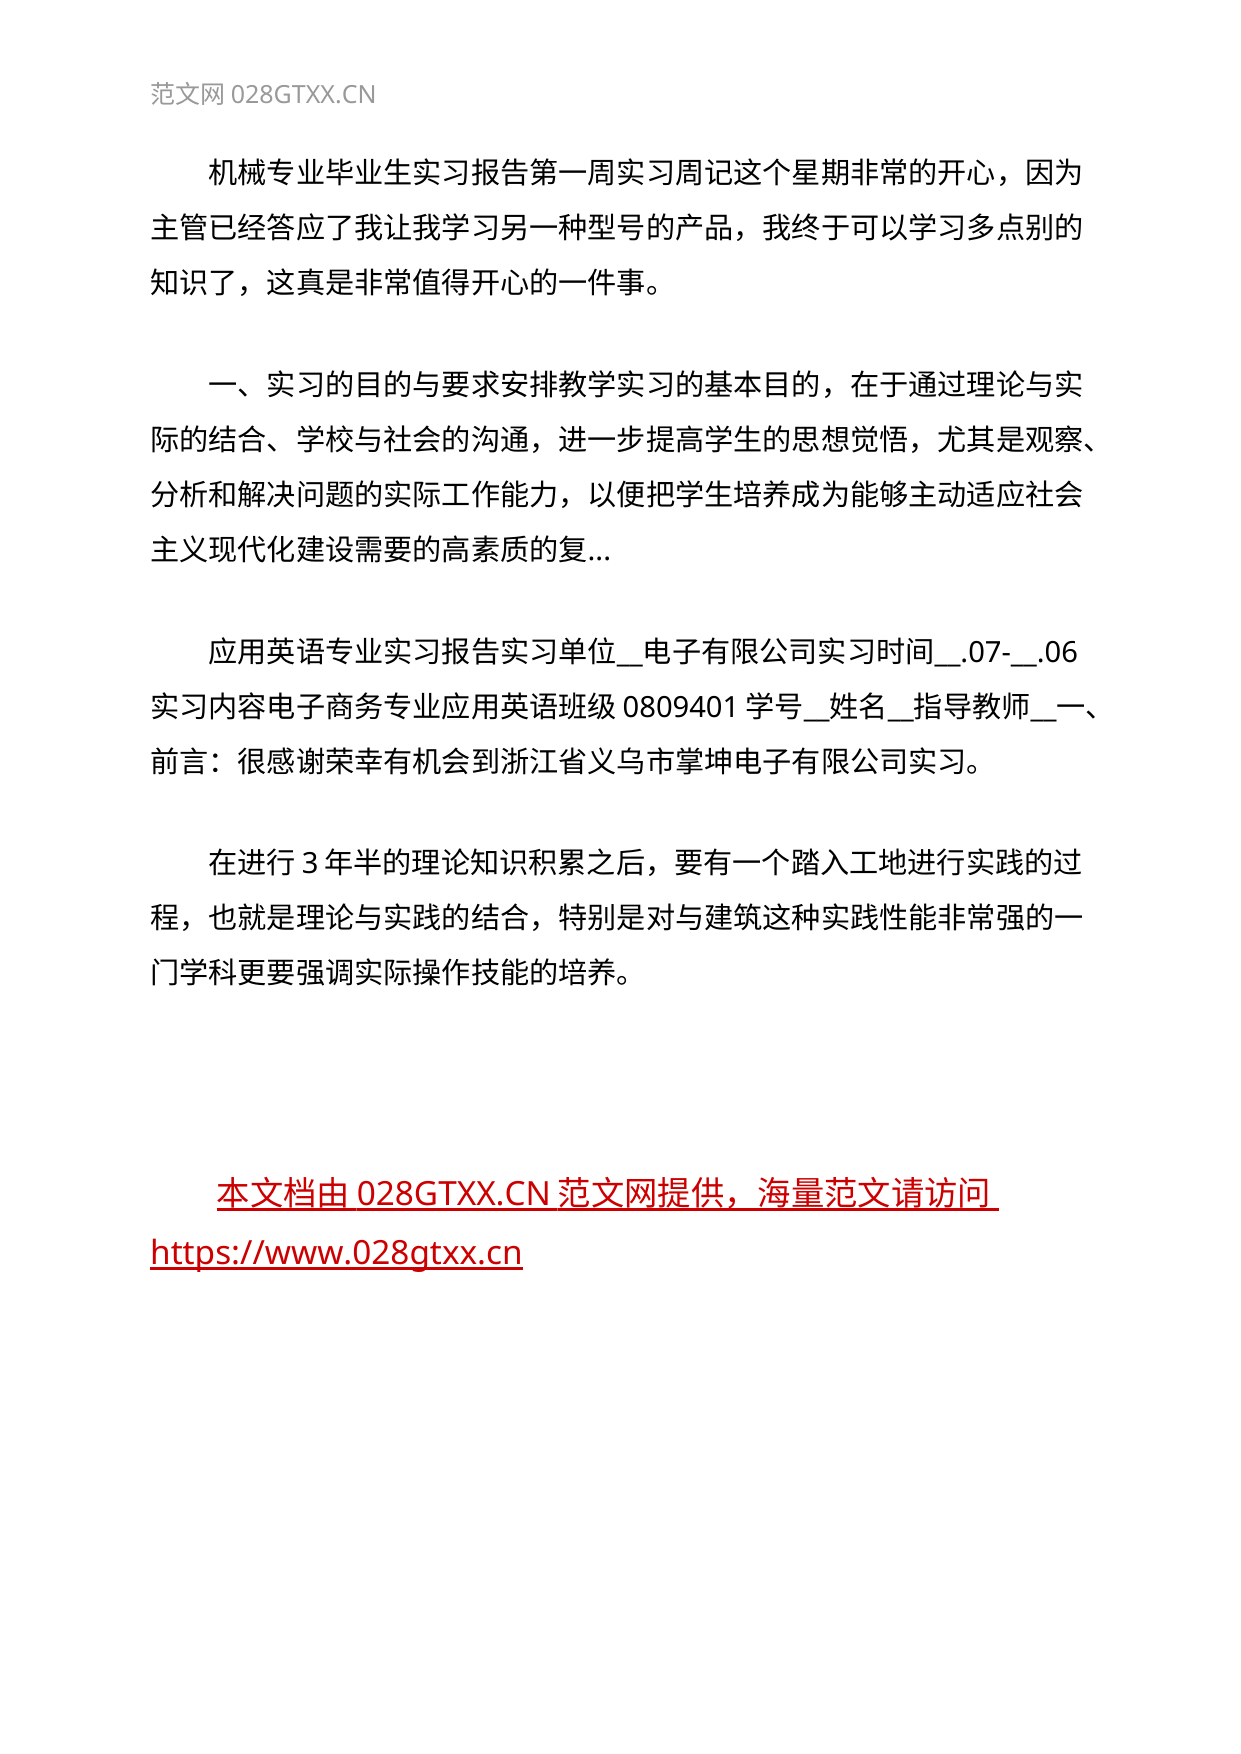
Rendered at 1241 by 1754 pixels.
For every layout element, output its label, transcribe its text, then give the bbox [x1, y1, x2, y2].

text 一、实习的目的与要求安排教学实习的基本目的，在于通过理论与实际的结合、学校与社会的沟通，进一步提高学生的思想觉悟，尤其是观察、分析和解决问题的实际工作能力，以便把学生培养成为能够主动适应社会主义现代化建设需要的高素质的复... [150, 362, 1090, 569]
text 机械专业毕业生实习报告第一周实习周记这个星期非常的开心，因为主管已经答应了我让我学习另一种型号的产品，我终于可以学习多点别的知识了，这真是非常值得开心的一件事。 [150, 150, 1090, 302]
text 应用英语专业实习报告实习单位__电子有限公司实习时间__.07-__.06实习内容电子商务专业应用英语班级0809401学号__姓名__指导教师__一、前言：很感谢荣幸有机会到浙江省义乌市掌坤电子有限公司实习。 [150, 628, 1090, 781]
text 本文档由028GTXX.CN范文网提供，海量范文请访问 https://www.028gtxx.cn [150, 1167, 1090, 1274]
text 在进行3年半的理论知识积累之后，要有一个踏入工地进行实践的过程，也就是理论与实践的结合，特别是对与建筑这种实践性能非常强的一门学科更要强调实际操作技能的培养。 [150, 840, 1090, 992]
